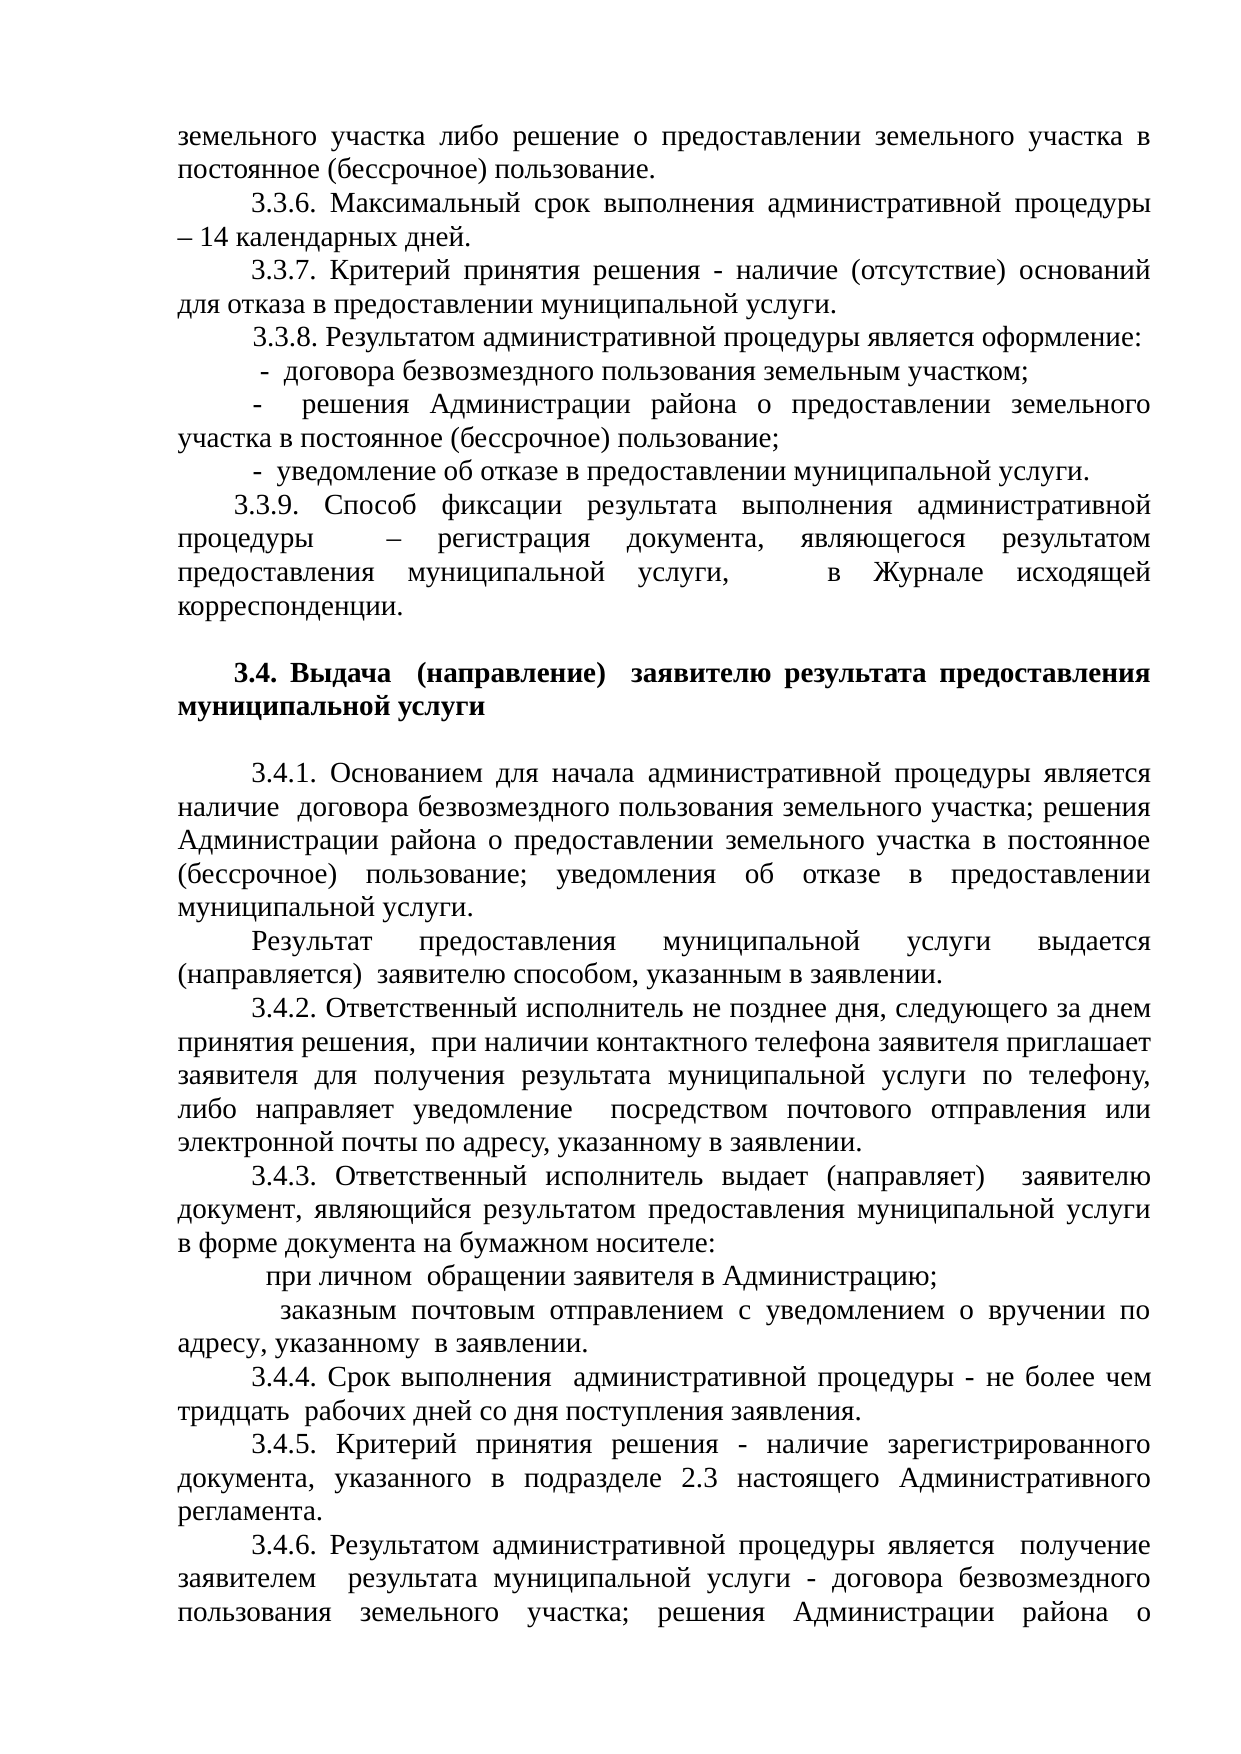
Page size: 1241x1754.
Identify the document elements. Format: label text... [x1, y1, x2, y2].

text 3.3.6. Максимальный срок выполнения административной процедуры – 14 календарных дней. [177, 185, 1152, 252]
text при личном обращении заявителя в Администрацию; [177, 1258, 1152, 1292]
text 3.4.4. Срок выполнения административной процедуры - не более чем тридцать рабочих дней со дня поступления заявления. [177, 1359, 1152, 1426]
text заказным почтовым отправлением с уведомлением о вручении по адресу, указанному в заявлении. [177, 1292, 1152, 1359]
text 3.4.5. Критерий принятия решения - наличие зарегистрированного документа, указанного в подразделе 2.3 настоящего Административного регламента. [177, 1426, 1152, 1527]
text 3.4.1. Основанием для начала административной процедуры является наличие договора безвозмездного пользования земельного участка; решения Администрации района о предоставлении земельного участка в постоянное (бессрочное) пользование; уведомления об отказе в предоставлении муниципальной услуги. [177, 755, 1152, 923]
text - уведомление об отказе в предоставлении муниципальной услуги. [177, 453, 1152, 487]
text 3.3.9. Способ фиксации результата выполнения административной процедуры – регистрация документа, являющегося результатом предоставления муниципальной услуги, в Журнале исходящей корреспонденции. [177, 487, 1152, 621]
text 3.4.3. Ответственный исполнитель выдает (направляет) заявителю документ, являющийся результатом предоставления муниципальной услуги в форме документа на бумажном носителе: [177, 1158, 1152, 1258]
text - решения Администрации района о предоставлении земельного участка в постоянное (бессрочное) пользование; [177, 386, 1152, 453]
text - договора безвозмездного пользования земельным участком; [177, 353, 1152, 386]
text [177, 1527, 1152, 1627]
text 3.4.2. Ответственный исполнитель не позднее дня, следующего за днем принятия решения, при наличии контактного телефона заявителя приглашает заявителя для получения результата муниципальной услуги по телефону, либо направляет уведомление посредством почтового отправления или электронной почты по адресу, указанному в заявлении. [177, 990, 1152, 1158]
text 3.4. Выдача (направление) заявителю результата предоставления муниципальной услуги [177, 655, 1152, 722]
text 3.3.8. Результатом административной процедуры является оформление: [177, 319, 1152, 353]
text 3.3.7. Критерий принятия решения - наличие (отсутствие) оснований для отказа в предоставлении муниципальной услуги. [177, 252, 1152, 319]
text Результат предоставления муниципальной услуги выдается (направляется) заявителю способом, указанным в заявлении. [177, 923, 1152, 990]
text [177, 118, 1152, 185]
